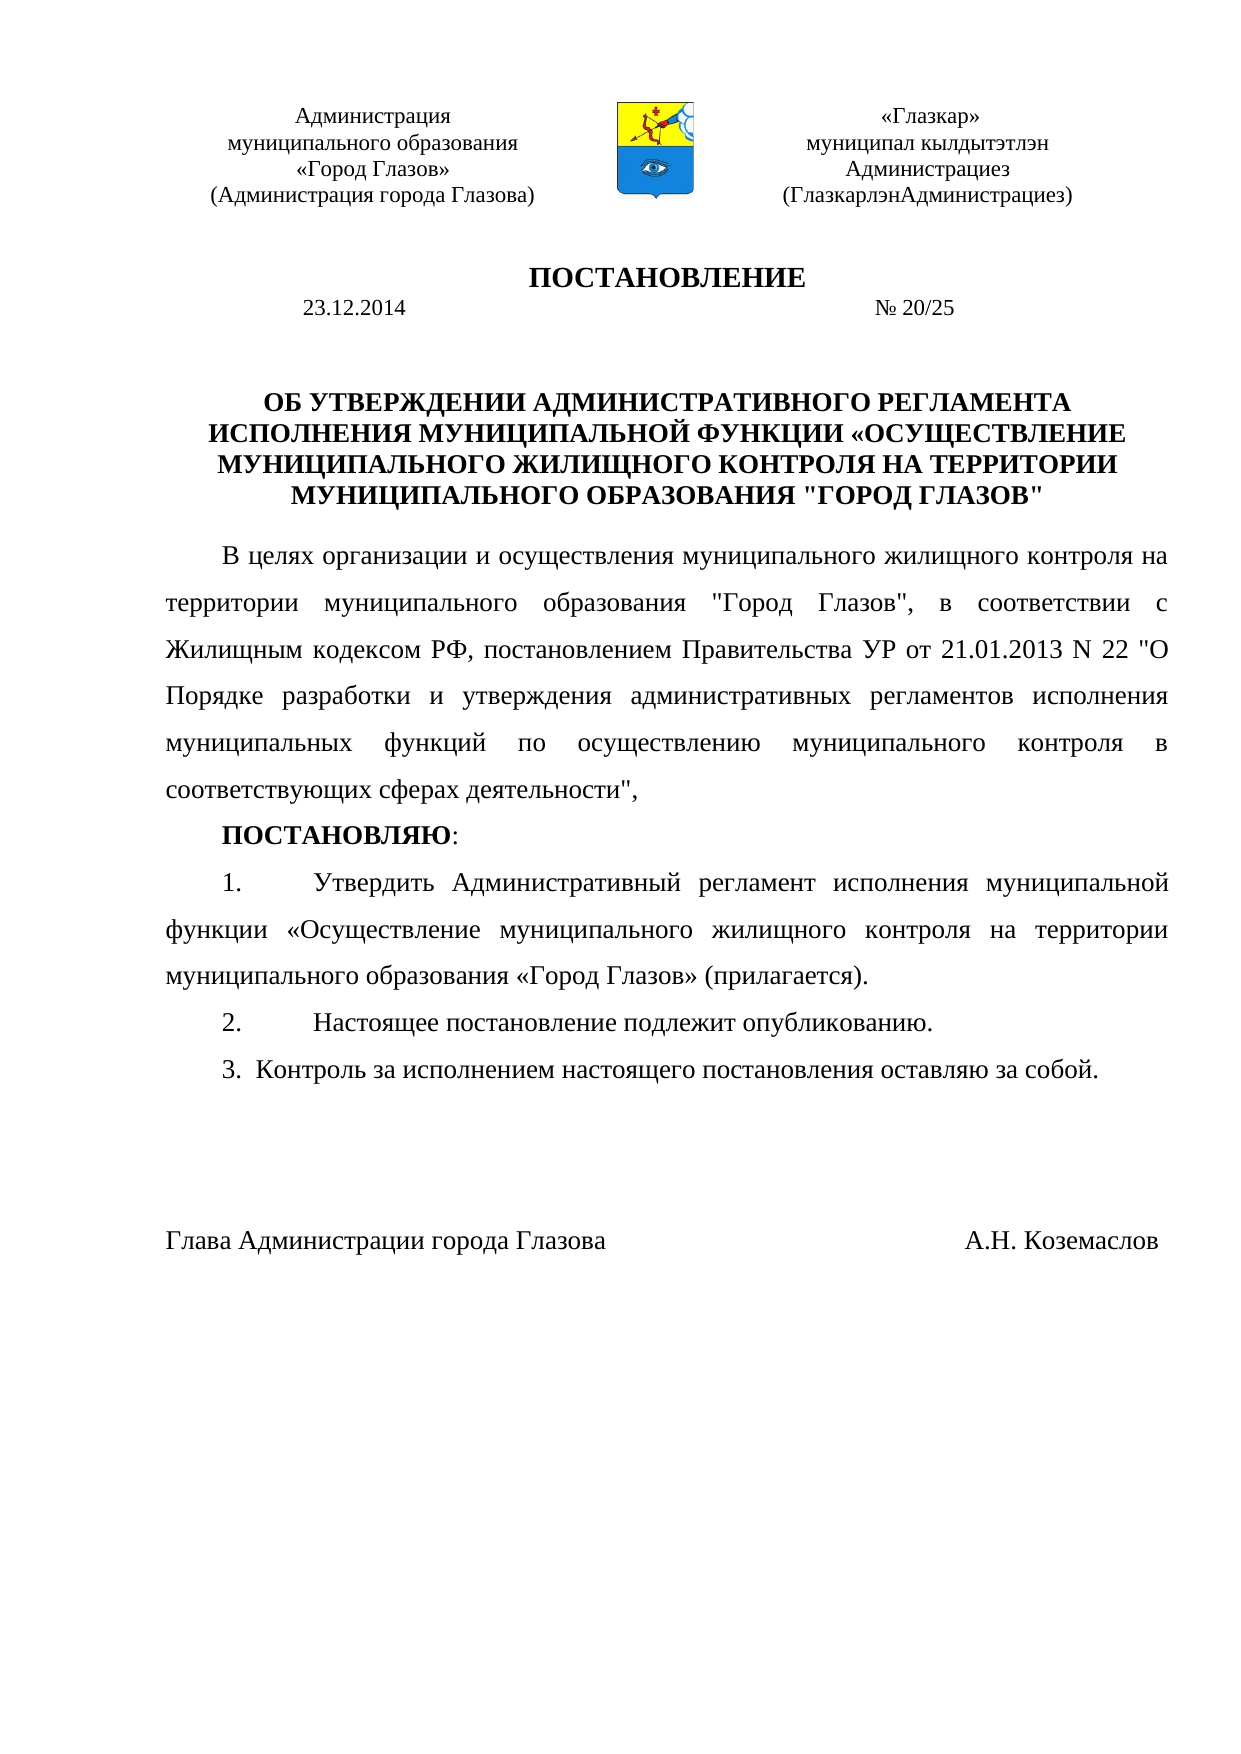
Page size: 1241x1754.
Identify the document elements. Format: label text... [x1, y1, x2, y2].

list Настоящее постановление подлежит опубликованию. [165, 1006, 1169, 1037]
text В целях организации и осуществления муниципального жилищного контроля на территории муниципального образования "Город Глазов", в соответствии с Жилищным кодексом РФ, постановлением Правительства УР от 21.01.2013 N 22 "О Порядке разработки и утверждения административных регламентов исполнения муниципальных функций по осуществлению муниципального контроля в соответствующих сферах деятельности", [165, 539, 1169, 804]
text 23.12.2014 № 20/25 [165, 294, 1169, 320]
picture [617, 102, 694, 199]
text 3. Контроль за исполнением настоящего постановления оставляю за собой. [165, 1053, 1169, 1084]
text Глава Администрации города Глазова А.Н. Коземаслов [165, 1224, 1169, 1255]
text ОБ УТВЕРЖДЕНИИ АДМИНИСТРАТИВНОГО РЕГЛАМЕНТА ИСПОЛНЕНИЯ МУНИЦИПАЛЬНОЙ ФУНКЦИИ «ОСУЩЕСТВЛЕНИЕ МУНИЦИПАЛЬНОГО ЖИЛИЩНОГО КОНТРОЛЯ НА ТЕРРИТОРИИ МУНИЦИПАЛЬНОГО ОБРАЗОВАНИЯ "ГОРОД ГЛАЗОВ" [165, 386, 1169, 511]
text ПОСТАНОВЛЕНИЕ [165, 260, 1169, 294]
list Утвердить Административный регламент исполнения муниципальной функции «Осуществление муниципального жилищного контроля на территории муниципального образования «Город Глазов» (прилагается). [165, 866, 1169, 991]
table_header «Глазкар» муниципал кылдытэтлэн Администрациез (ГлазкарлэнАдминистрациез) [714, 102, 1142, 208]
text ПОСТАНОВЛЯЮ: [165, 819, 1169, 851]
table_header Администрация муниципального образования «Город Глазов» (Администрация города Глазова) [193, 102, 586, 208]
table_header [586, 102, 713, 208]
